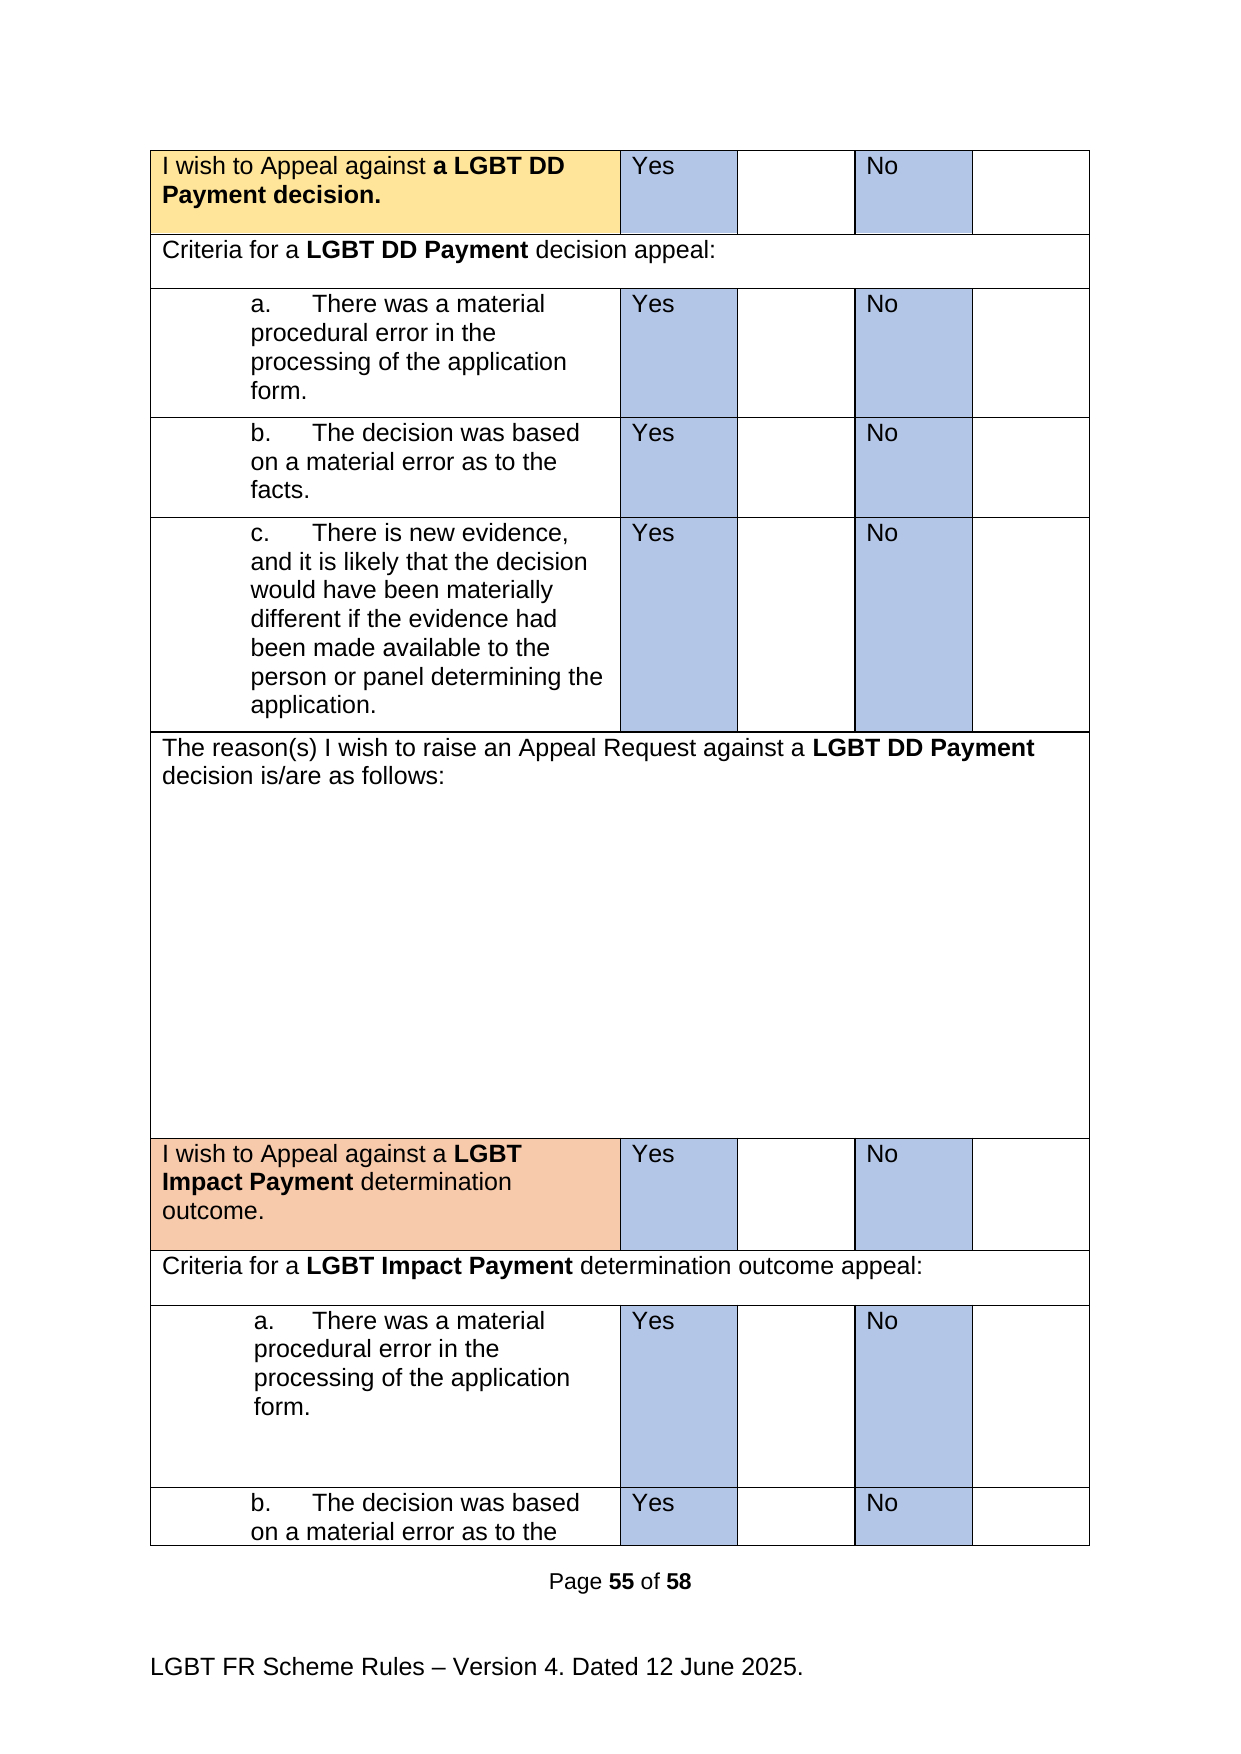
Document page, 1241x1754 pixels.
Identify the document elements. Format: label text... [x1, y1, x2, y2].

table_cell Criteria for a LGBT Impact Payment determination outcome appeal: [151, 1251, 1089, 1304]
table_cell Yes [621, 1306, 737, 1487]
table_cell Yes [621, 289, 737, 417]
table_cell [738, 418, 854, 517]
table_cell Criteria for a LGBT DD Payment decision appeal: [151, 235, 1089, 288]
table_cell Yes [621, 518, 737, 731]
table_cell Yes [621, 418, 737, 517]
table_cell [738, 1488, 854, 1545]
table_cell There was a material procedural error in the processing of the application form. [151, 289, 620, 417]
table_cell [738, 151, 854, 233]
table_cell [973, 1488, 1089, 1545]
table_cell [738, 1139, 854, 1250]
table_cell No [856, 151, 972, 233]
table_cell [738, 518, 854, 731]
table_cell There was a material procedural error in the processing of the application form. [151, 1306, 620, 1487]
table_cell [973, 418, 1089, 517]
table_cell I wish to Appeal against a LGBT DD Payment decision. [151, 151, 620, 233]
table_cell No [856, 289, 972, 417]
table_cell No [856, 418, 972, 517]
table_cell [151, 1488, 620, 1545]
table_cell [973, 1139, 1089, 1250]
table_cell Yes [621, 1139, 737, 1250]
table_cell The decision was based on a material error as to the facts. [151, 418, 620, 517]
table_cell [973, 518, 1089, 731]
table_cell [973, 151, 1089, 233]
table_cell [738, 289, 854, 417]
table_cell [738, 1306, 854, 1487]
table_cell No [856, 1488, 972, 1545]
table_cell I wish to Appeal against a LGBT Impact Payment determination outcome. [151, 1139, 620, 1250]
table_cell No [856, 1139, 972, 1250]
table_cell The reason(s) I wish to raise an Appeal Request against a LGBT DD Payment decision is/are as follows: [151, 733, 1089, 1137]
table_cell No [856, 518, 972, 731]
table_cell Yes [621, 1488, 737, 1545]
table_cell [973, 289, 1089, 417]
table_cell [973, 1306, 1089, 1487]
table_cell There is new evidence, and it is likely that the decision would have been materially different if the evidence had been made available to the person or panel determining the application. [151, 518, 620, 731]
table_cell Yes [621, 151, 737, 233]
table_cell No [856, 1306, 972, 1487]
